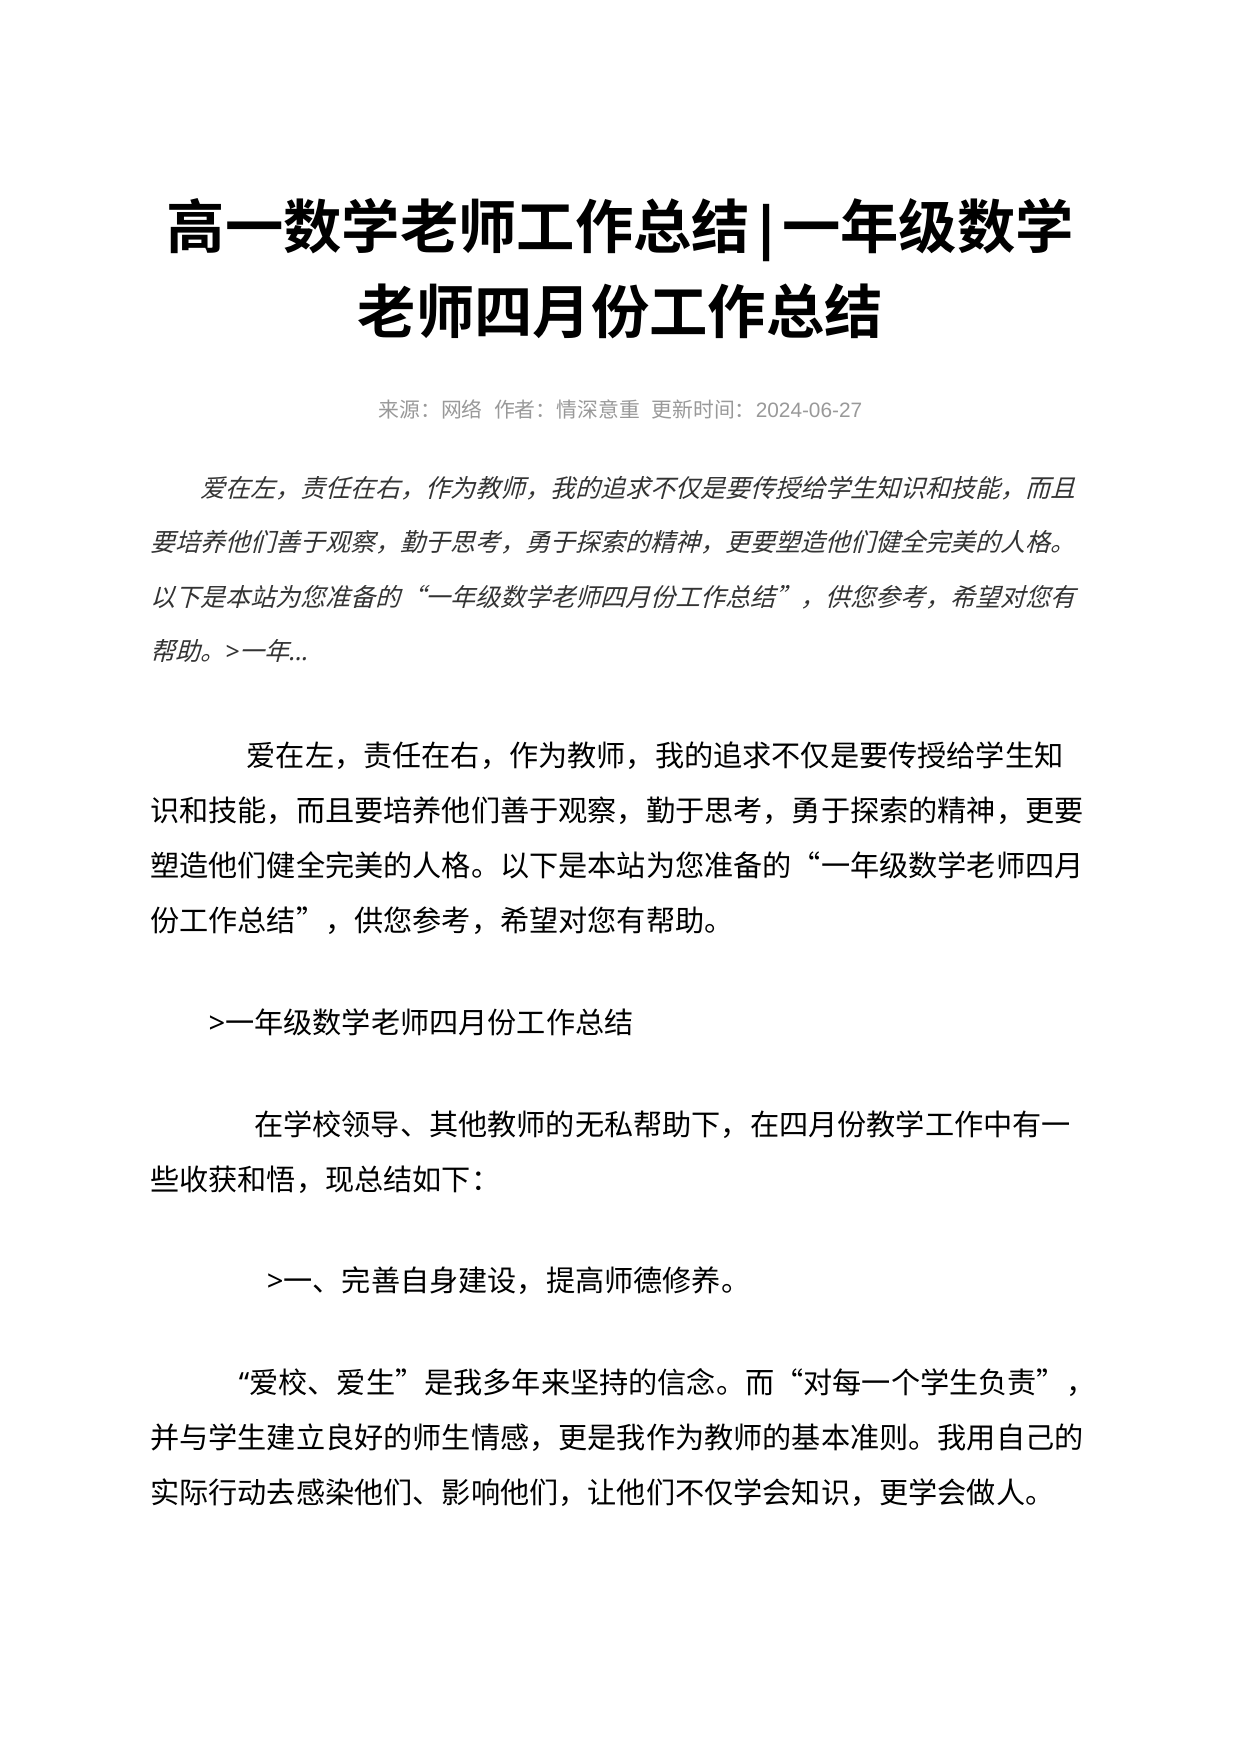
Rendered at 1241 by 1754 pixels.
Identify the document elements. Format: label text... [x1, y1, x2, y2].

text 爱在左，责任在右，作为教师，我的追求不仅是要传授给学生知识和技能，而且要培养他们善于观察，勤于思考，勇于探索的精神，更要塑造他们健全完美的人格。以下是本站为您准备的“一年级数学老师四月份工作总结”，供您参考，希望对您有帮助。 [150, 733, 1090, 940]
text “爱校、爱生”是我多年来坚持的信念。而“对每一个学生负责”，并与学生建立良好的师生情感，更是我作为教师的基本准则。我用自己的实际行动去感染他们、影响他们，让他们不仅学会知识，更学会做人。 [150, 1360, 1090, 1512]
text 爱在左，责任在右，作为教师，我的追求不仅是要传授给学生知识和技能，而且要培养他们善于观察，勤于思考，勇于探索的精神，更要塑造他们健全完美的人格。以下是本站为您准备的“一年级数学老师四月份工作总结”，供您参考，希望对您有帮助。>一年... [150, 468, 1090, 668]
text 来源：网络 作者：情深意重 更新时间：2024-06-27 [150, 397, 1090, 421]
text >一年级数学老师四月份工作总结 [150, 999, 1090, 1042]
text >一、完善自身建设，提高师德修养。 [150, 1258, 1090, 1300]
text 在学校领导、其他教师的无私帮助下，在四月份教学工作中有一些收获和悟，现总结如下： [150, 1101, 1090, 1198]
subtitle 高一数学老师工作总结|一年级数学老师四月份工作总结 [150, 181, 1090, 351]
